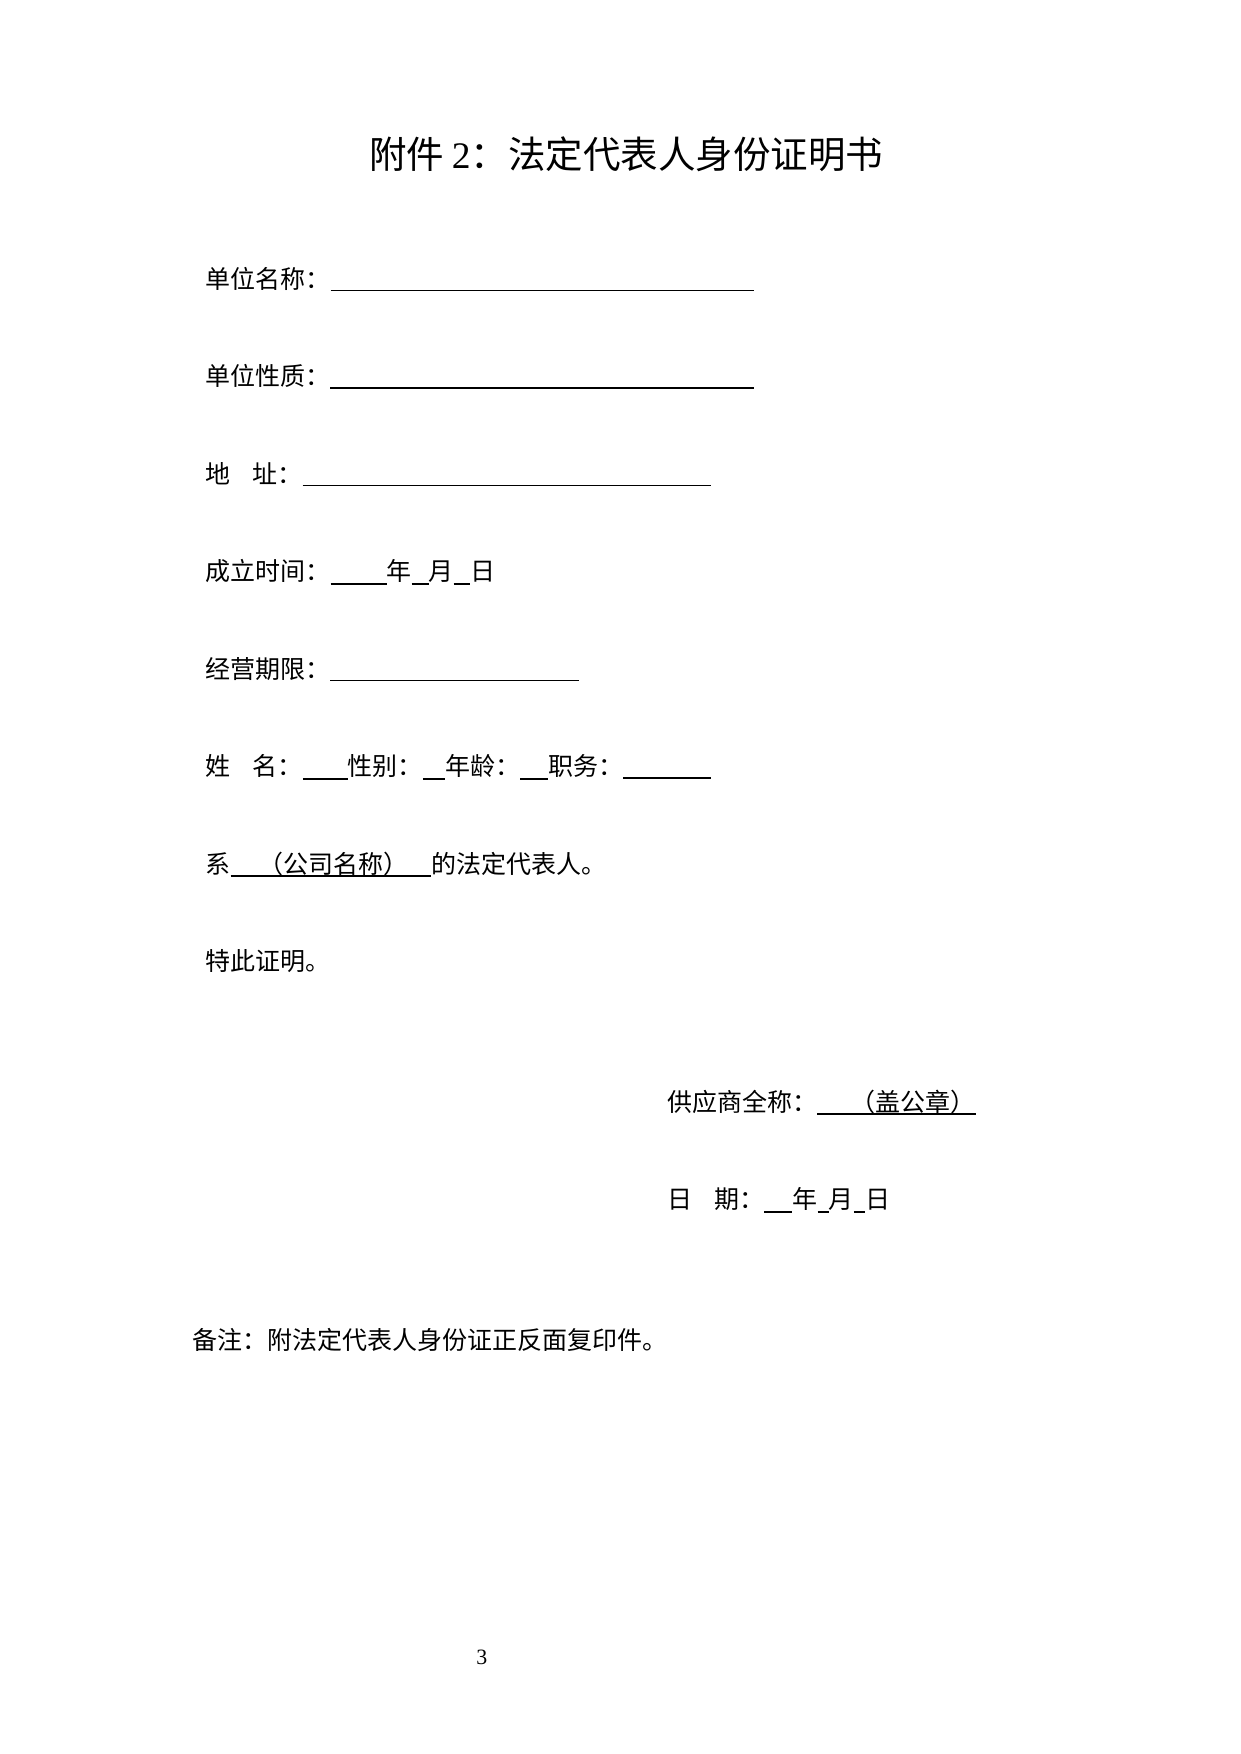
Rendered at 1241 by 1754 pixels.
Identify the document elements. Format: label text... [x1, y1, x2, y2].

text 备注：附法定代表人身份证正反面复印件。 [142, 1321, 1110, 1357]
subtitle 附件2：法定代表人身份证明书 [142, 126, 1110, 178]
text 姓 名： 性别： 年龄： 职务： [142, 747, 1110, 783]
text 地 址： [142, 454, 1110, 491]
text 经营期限： [142, 649, 1110, 686]
text 系 （公司名称） 的法定代表人。 [142, 844, 1110, 881]
text 成立时间： 年 月 日 [142, 552, 1110, 588]
text 单位名称： [142, 259, 1110, 296]
text 特此证明。 [142, 942, 1110, 978]
text 供应商全称： （盖公章） [142, 1082, 1110, 1119]
text 日 期： 年 月 日 [142, 1180, 1110, 1216]
text 单位性质： [142, 357, 1110, 393]
